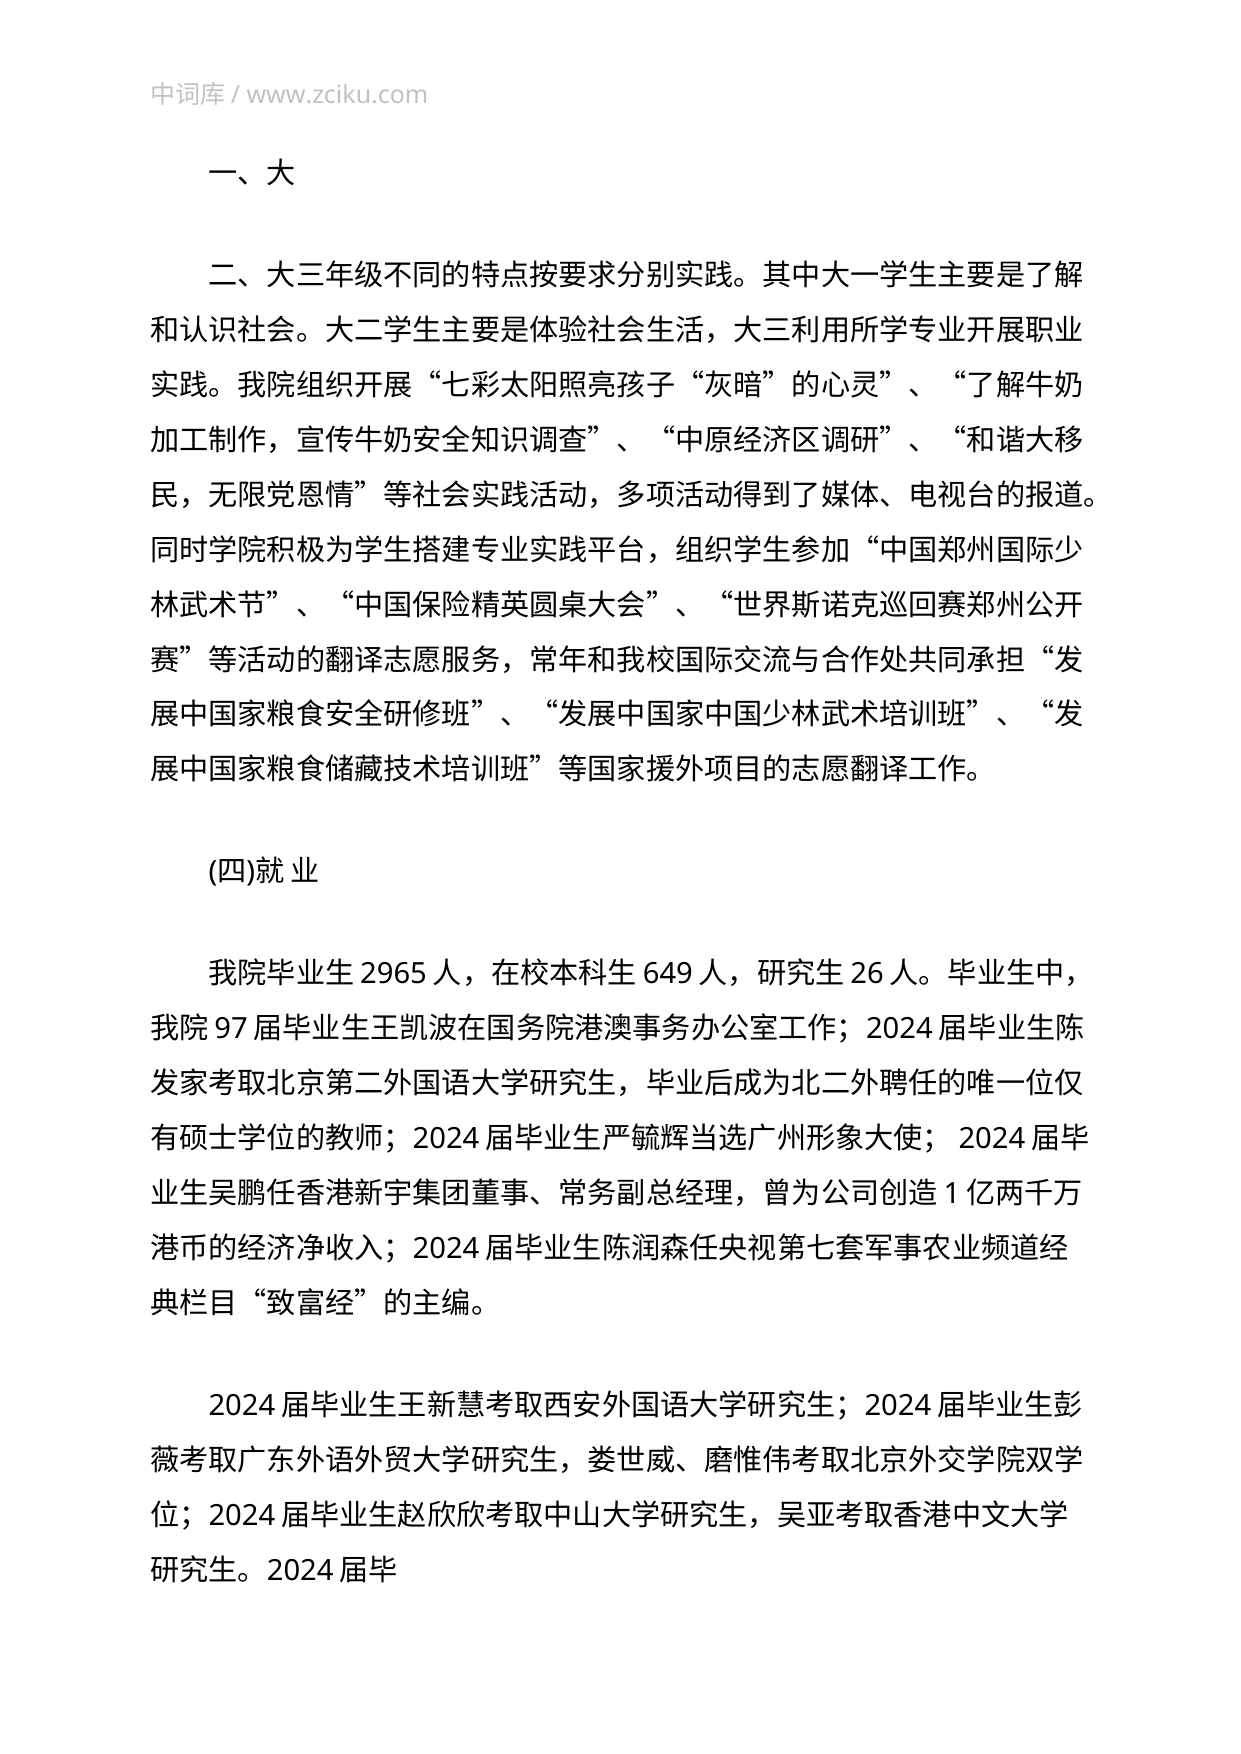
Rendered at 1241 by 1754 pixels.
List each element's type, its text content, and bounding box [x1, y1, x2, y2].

text (四)就 业 [150, 848, 1090, 890]
text 一、大 [150, 150, 1090, 192]
text 我院毕业生2965人，在校本科生649人，研究生26人。毕业生中，我院97届毕业生王凯波在国务院港澳事务办公室工作；2024届毕业生陈发家考取北京第二外国语大学研究生，毕业后成为北二外聘任的唯一位仅有硕士学位的教师；2024届毕业生严毓辉当选广州形象大使； 2024届毕业生吴鹏任香港新宇集团董事、常务副总经理，曾为公司创造1亿两千万港币的经济净收入；2024届毕业生陈润森任央视第七套军事农业频道经典栏目“致富经”的主编。 [150, 949, 1090, 1322]
text 二、大三年级不同的特点按要求分别实践。其中大一学生主要是了解和认识社会。大二学生主要是体验社会生活，大三利用所学专业开展职业实践。我院组织开展“七彩太阳照亮孩子“灰暗”的心灵”、“了解牛奶加工制作，宣传牛奶安全知识调查”、“中原经济区调研”、“和谐大移民，无限党恩情”等社会实践活动，多项活动得到了媒体、电视台的报道。同时学院积极为学生搭建专业实践平台，组织学生参加“中国郑州国际少林武术节”、“中国保险精英圆桌大会”、“世界斯诺克巡回赛郑州公开赛”等活动的翻译志愿服务，常年和我校国际交流与合作处共同承担“发展中国家粮食安全研修班”、“发展中国家中国少林武术培训班”、“发展中国家粮食储藏技术培训班”等国家援外项目的志愿翻译工作。 [150, 252, 1090, 788]
text 2024届毕业生王新慧考取西安外国语大学研究生；2024届毕业生彭薇考取广东外语外贸大学研究生，娄世威、磨惟伟考取北京外交学院双学位；2024届毕业生赵欣欣考取中山大学研究生，吴亚考取香港中文大学研究生。2024届毕 [150, 1381, 1090, 1588]
